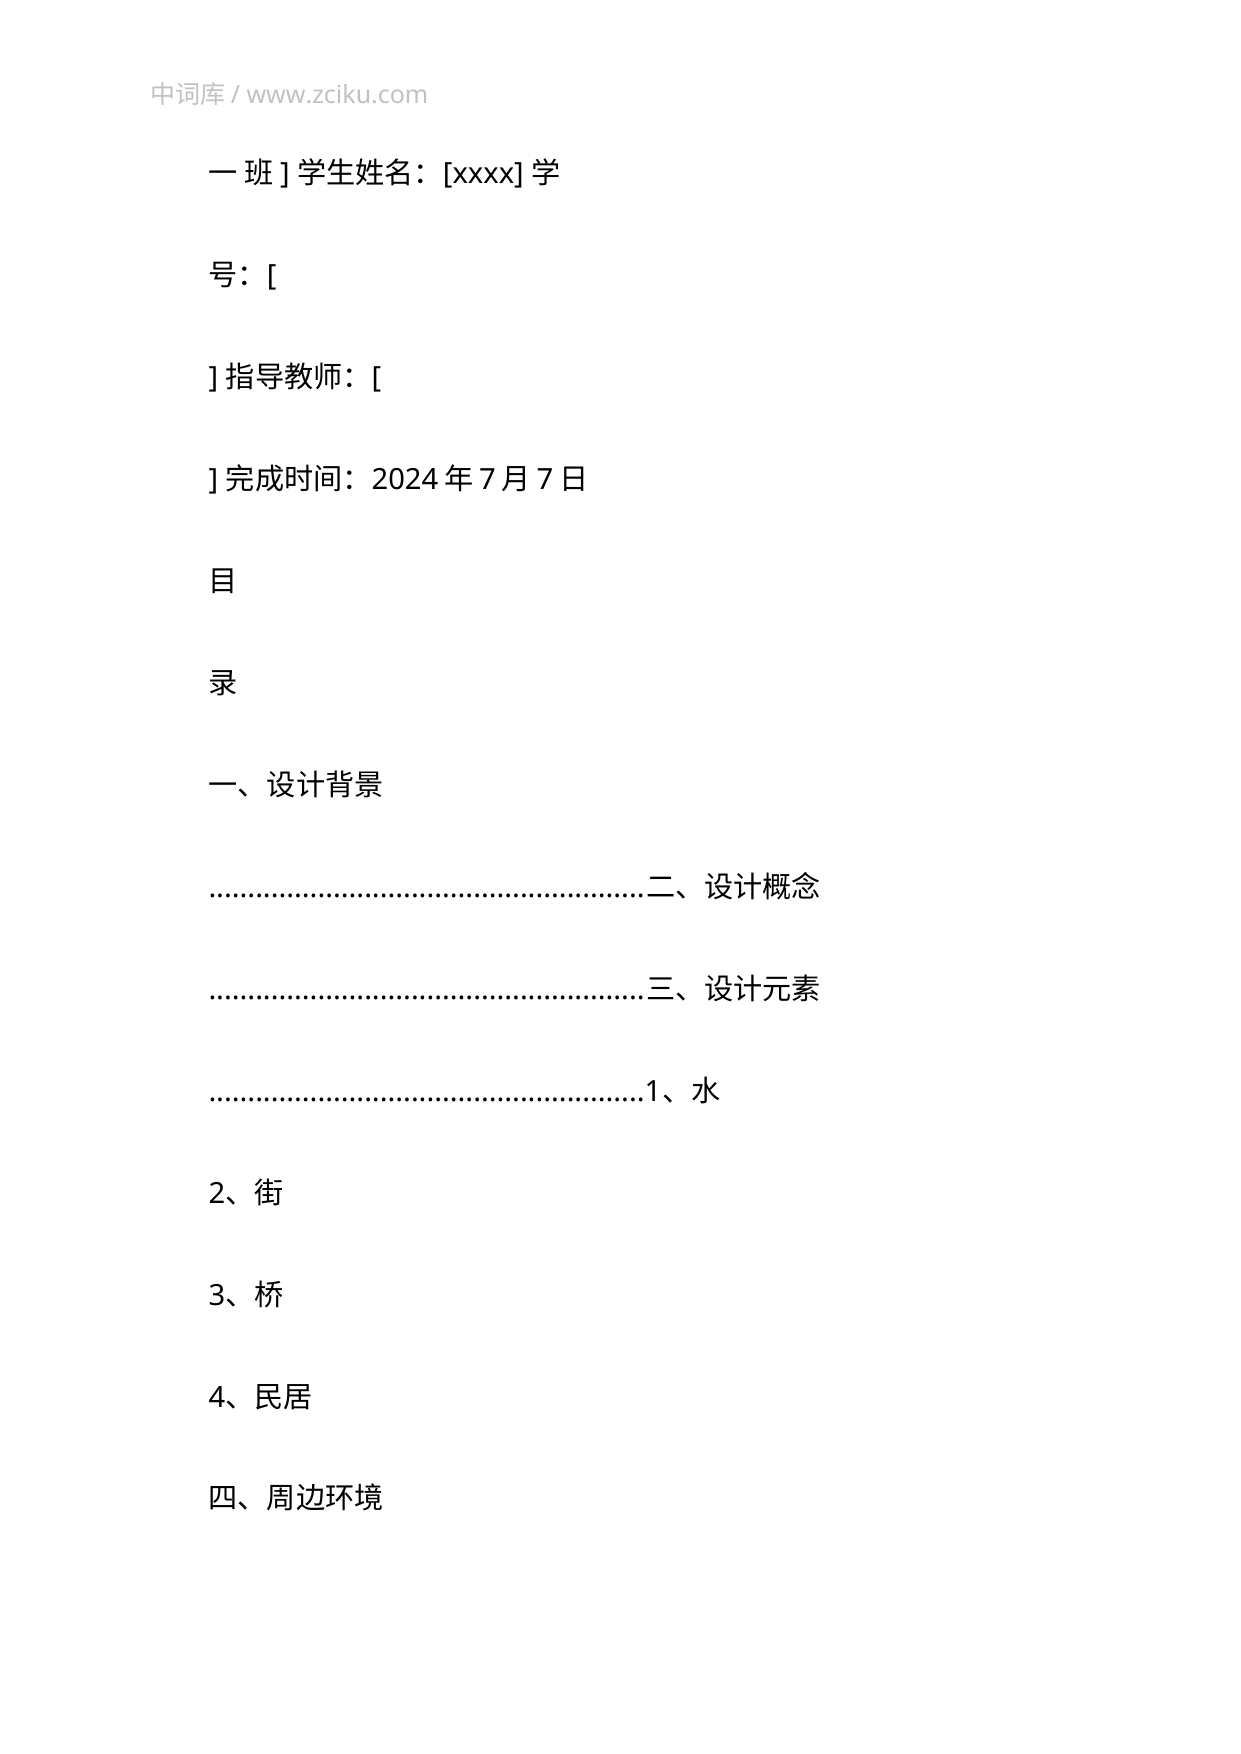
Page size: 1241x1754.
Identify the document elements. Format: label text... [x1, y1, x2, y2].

text 目 [150, 558, 1090, 600]
text ........................................................1、水 [150, 1067, 1090, 1109]
text 录 [150, 660, 1090, 702]
text 四、周边环境 [150, 1475, 1090, 1517]
text ] 完成时间：2024年7月7日 [150, 456, 1090, 498]
text 号：[ [150, 252, 1090, 294]
text 2、街 [150, 1169, 1090, 1212]
text 4、民居 [150, 1373, 1090, 1416]
text 一 班 ] 学生姓名：[xxxx] 学 [150, 150, 1090, 192]
text ........................................................三、设计元素 [150, 965, 1090, 1008]
text 3、桥 [150, 1271, 1090, 1313]
text 一、设计背景 [150, 761, 1090, 804]
text ........................................................二、设计概念 [150, 863, 1090, 906]
text ] 指导教师：[ [150, 354, 1090, 396]
